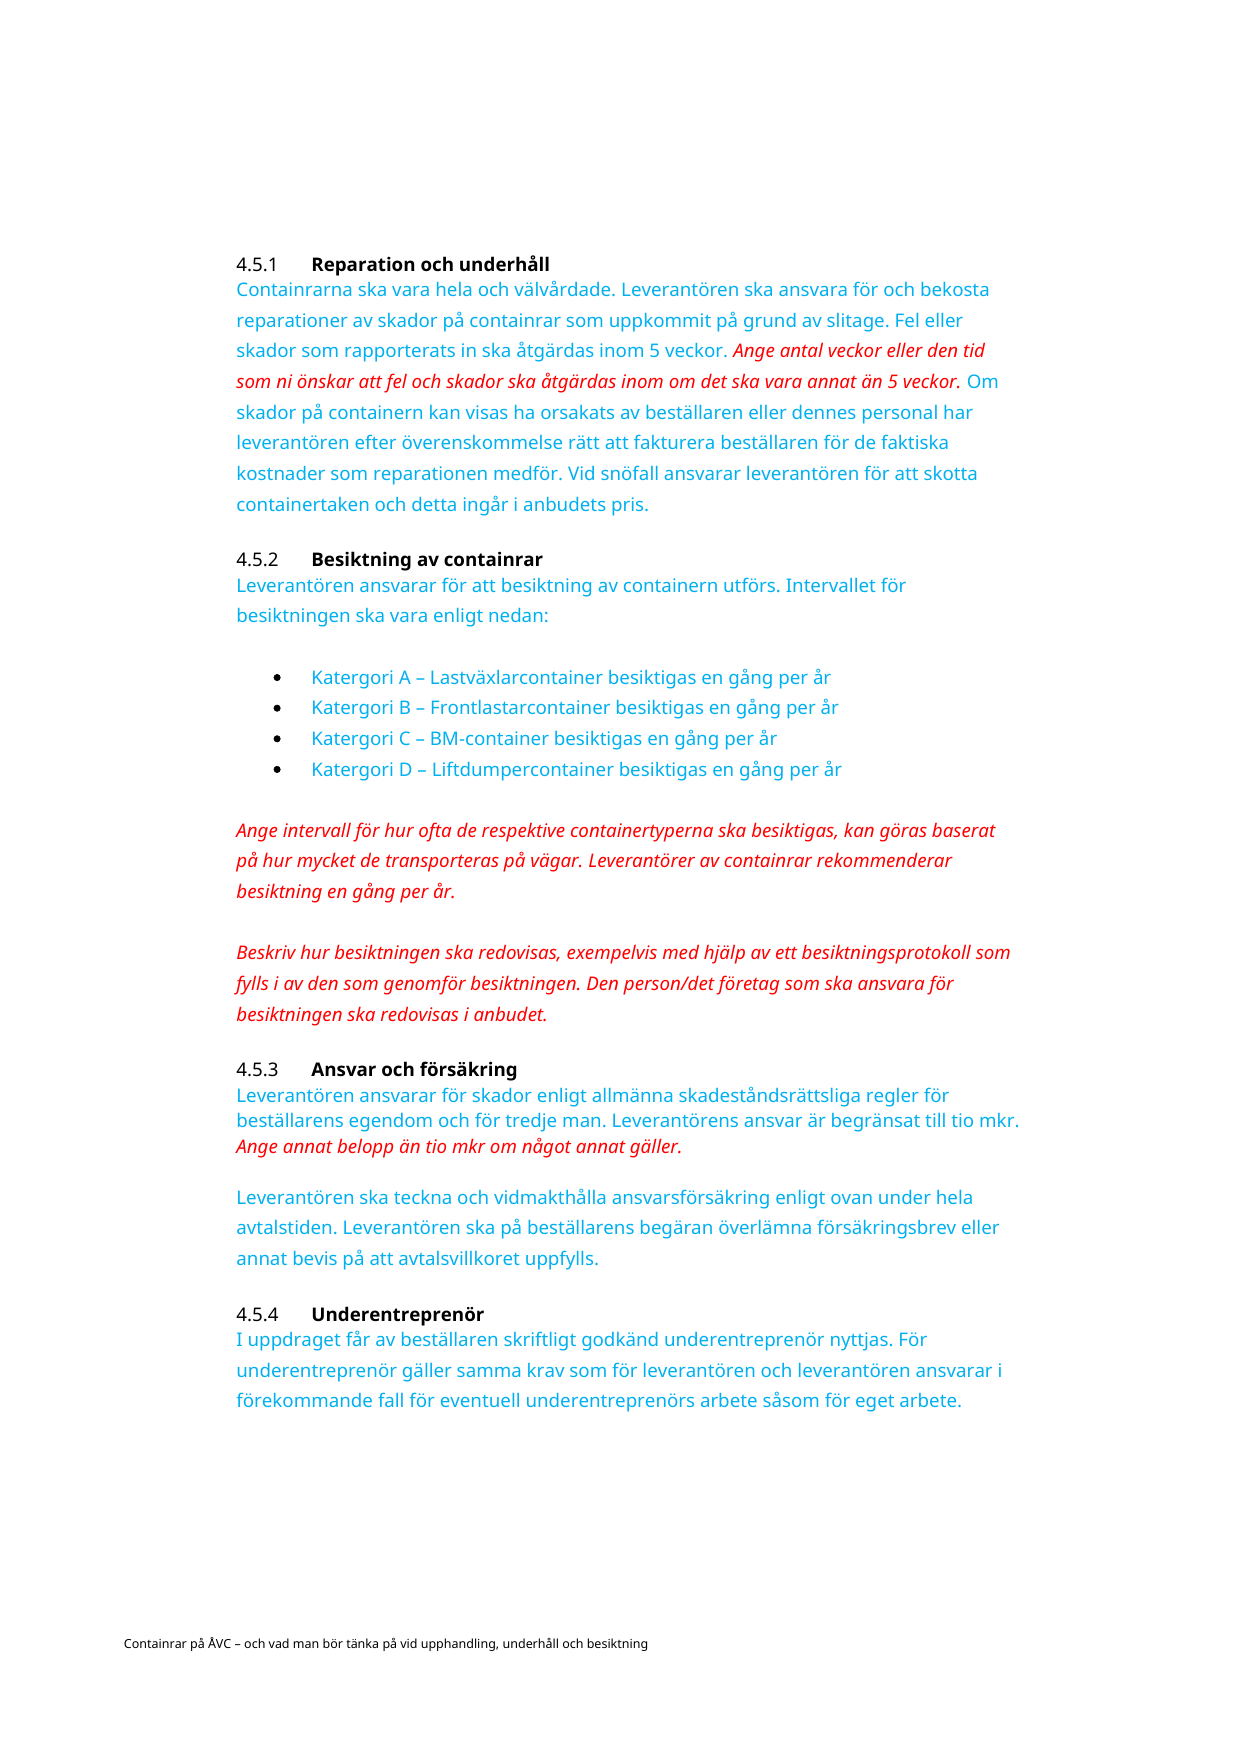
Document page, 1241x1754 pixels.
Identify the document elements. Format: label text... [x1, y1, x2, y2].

text Containrarna ska vara hela och välvårdade. Leverantören ska ansvara för och bekosta reparationer av skador på containrar som uppkommit på grund av slitage. Fel eller skador som rapporterats in ska åtgärdas inom 5 veckor. Ange antal veckor eller den tid som ni önskar att fel och skador ska åtgärdas inom om det ska vara annat än 5 veckor. Om skador på containern kan visas ha orsakats av beställaren eller dennes personal har leverantören efter överenskommelse rätt att fakturera beställaren för de faktiska kostnader som reparationen medför. Vid snöfall ansvarar leverantören för att skotta containertaken och detta ingår i anbudets pris. [236, 277, 1022, 516]
text Underentreprenör [236, 1301, 1022, 1326]
text Besiktning av containrar [236, 547, 1022, 572]
text Leverantören ansvarar för skador enligt allmänna skadeståndsrättsliga regler för beställarens egendom och för tredje man. Leverantörens ansvar är begränsat till tio mkr. Ange annat belopp än tio mkr om något annat gäller. [236, 1082, 1022, 1158]
list Katergori D – Liftdumpercontainer besiktigas en gång per år [274, 756, 1022, 781]
text Ange intervall för hur ofta de respektive containertyperna ska besiktigas, kan göras baserat på hur mycket de transporteras på vägar. Leverantörer av containrar rekommenderar besiktning en gång per år. [236, 817, 1022, 904]
list Katergori B – Frontlastarcontainer besiktigas en gång per år [274, 694, 1022, 720]
text Ansvar och försäkring [236, 1056, 1022, 1082]
list Katergori A – Lastväxlarcontainer besiktigas en gång per år [274, 664, 1022, 689]
text Beskriv hur besiktningen ska redovisas, exempelvis med hjälp av ett besiktningsprotokoll som fylls i av den som genomför besiktningen. Den person/det företag som ska ansvara för besiktningen ska redovisas i anbudet. [236, 939, 1022, 1026]
text Leverantören ansvarar för att besiktning av containern utförs. Intervallet för besiktningen ska vara enligt nedan: [236, 572, 1022, 628]
text Reparation och underhåll [236, 251, 1022, 277]
text I uppdraget får av beställaren skriftligt godkänd underentreprenör nyttjas. För underentreprenör gäller samma krav som för leverantören och leverantören ansvarar i förekommande fall för eventuell underentreprenörs arbete såsom för eget arbete. [236, 1326, 1022, 1413]
text Leverantören ska teckna och vidmakthålla ansvarsförsäkring enligt ovan under hela avtalstiden. Leverantören ska på beställarens begäran överlämna försäkringsbrev eller annat bevis på att avtalsvillkoret uppfylls. [236, 1184, 1022, 1271]
list Katergori C – BM-container besiktigas en gång per år [274, 725, 1022, 751]
